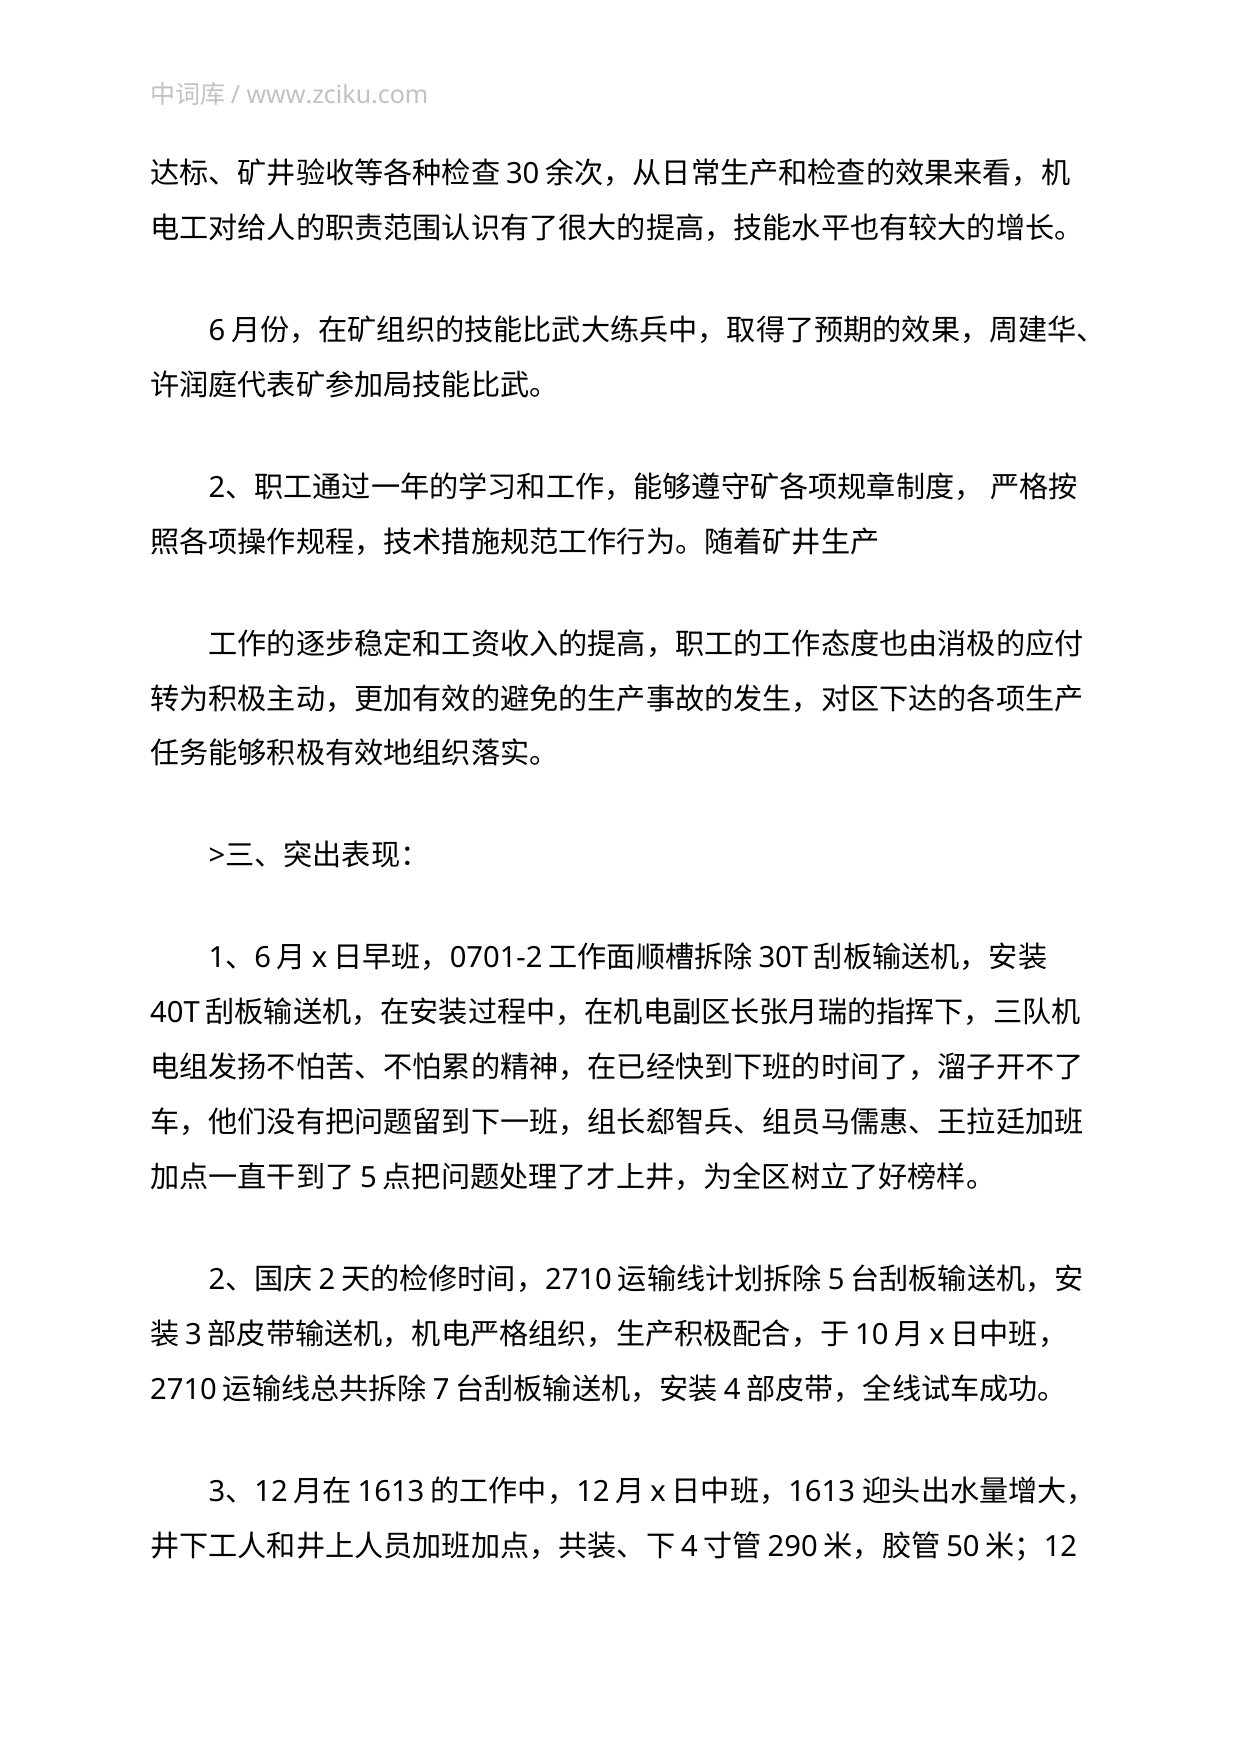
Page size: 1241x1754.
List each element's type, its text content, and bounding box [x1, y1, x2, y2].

text >三、突出表现： [150, 832, 1090, 874]
text 1、6月x日早班，0701-2工作面顺槽拆除30T刮板输送机，安装40T刮板输送机，在安装过程中，在机电副区长张月瑞的指挥下，三队机电组发扬不怕苦、不怕累的精神，在已经快到下班的时间了，溜子开不了车，他们没有把问题留到下一班，组长郄智兵、组员马儒惠、王拉廷加班加点一直干到了5点把问题处理了才上井，为全区树立了好榜样。 [150, 934, 1090, 1196]
text 2、国庆2天的检修时间，2710运输线计划拆除5台刮板输送机，安装3部皮带输送机，机电严格组织，生产积极配合，于10月x日中班，2710运输线总共拆除7台刮板输送机，安装4部皮带，全线试车成功。 [150, 1256, 1090, 1408]
text 6月份，在矿组织的技能比武大练兵中，取得了预期的效果，周建华、许润庭代表矿参加局技能比武。 [150, 307, 1090, 404]
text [150, 150, 1090, 247]
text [150, 1468, 1090, 1565]
text 工作的逐步稳定和工资收入的提高，职工的工作态度也由消极的应付转为积极主动，更加有效的避免的生产事故的发生，对区下达的各项生产任务能够积极有效地组织落实。 [150, 620, 1090, 772]
text 2、职工通过一年的学习和工作，能够遵守矿各项规章制度， 严格按照各项操作规程，技术措施规范工作行为。随着矿井生产 [150, 463, 1090, 561]
